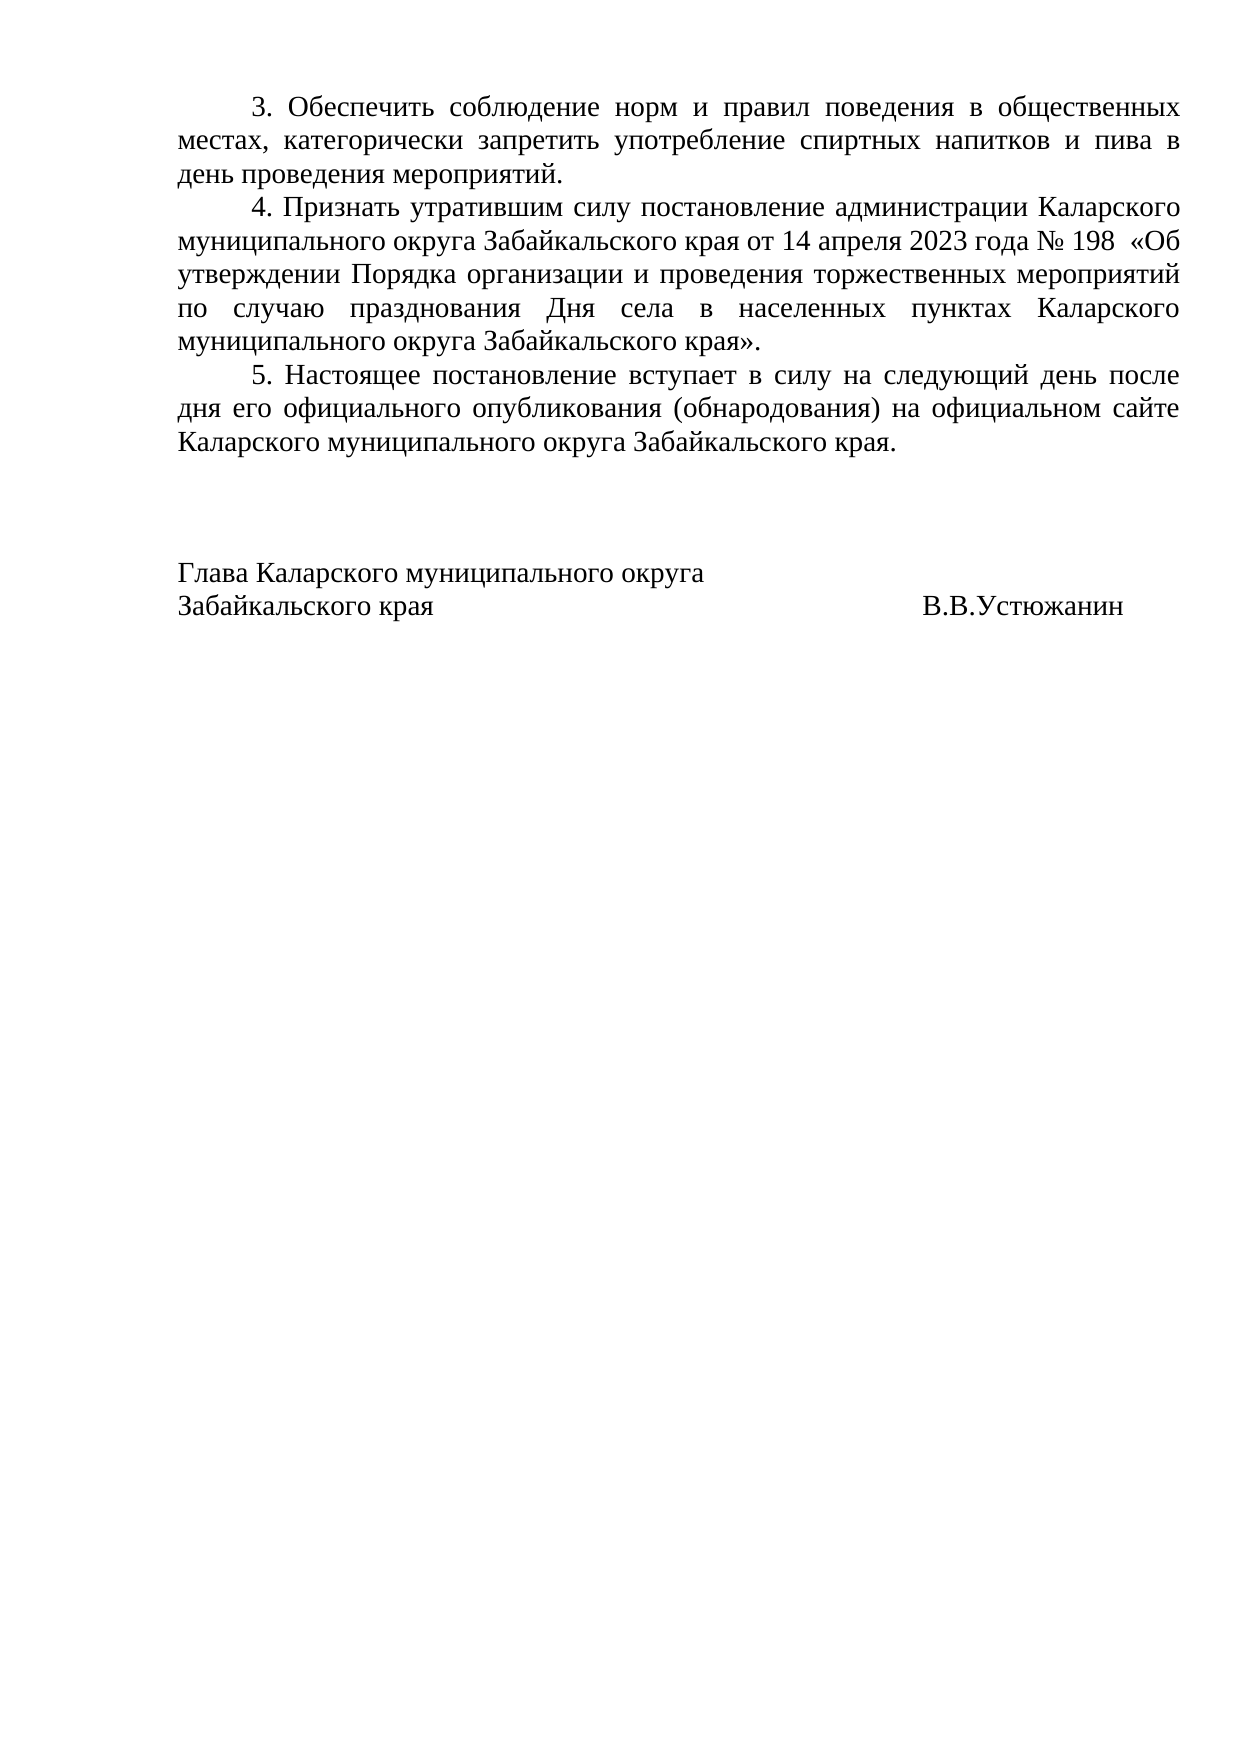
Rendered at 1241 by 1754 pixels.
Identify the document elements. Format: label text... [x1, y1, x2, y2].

text 3. Обеспечить соблюдение норм и правил поведения в общественных местах, категорически запретить употребление спиртных напитков и пива в день проведения мероприятий. [177, 89, 1181, 189]
text Глава Каларского муниципального округа [177, 555, 1181, 588]
text 4. Признать утратившим силу постановление администрации Каларского муниципального округа Забайкальского края от 14 апреля 2023 года № 198 «Об утверждении Порядка организации и проведения торжественных мероприятий по случаю празднования Дня села в населенных пунктах Каларского муниципального округа Забайкальского края». [177, 189, 1181, 357]
text Забайкальского края В.В.Устюжанин [177, 588, 1181, 622]
text 5. Настоящее постановление вступает в силу на следующий день после дня его официального опубликования (обнародования) на официальном сайте Каларского муниципального округа Забайкальского края. [177, 357, 1181, 458]
